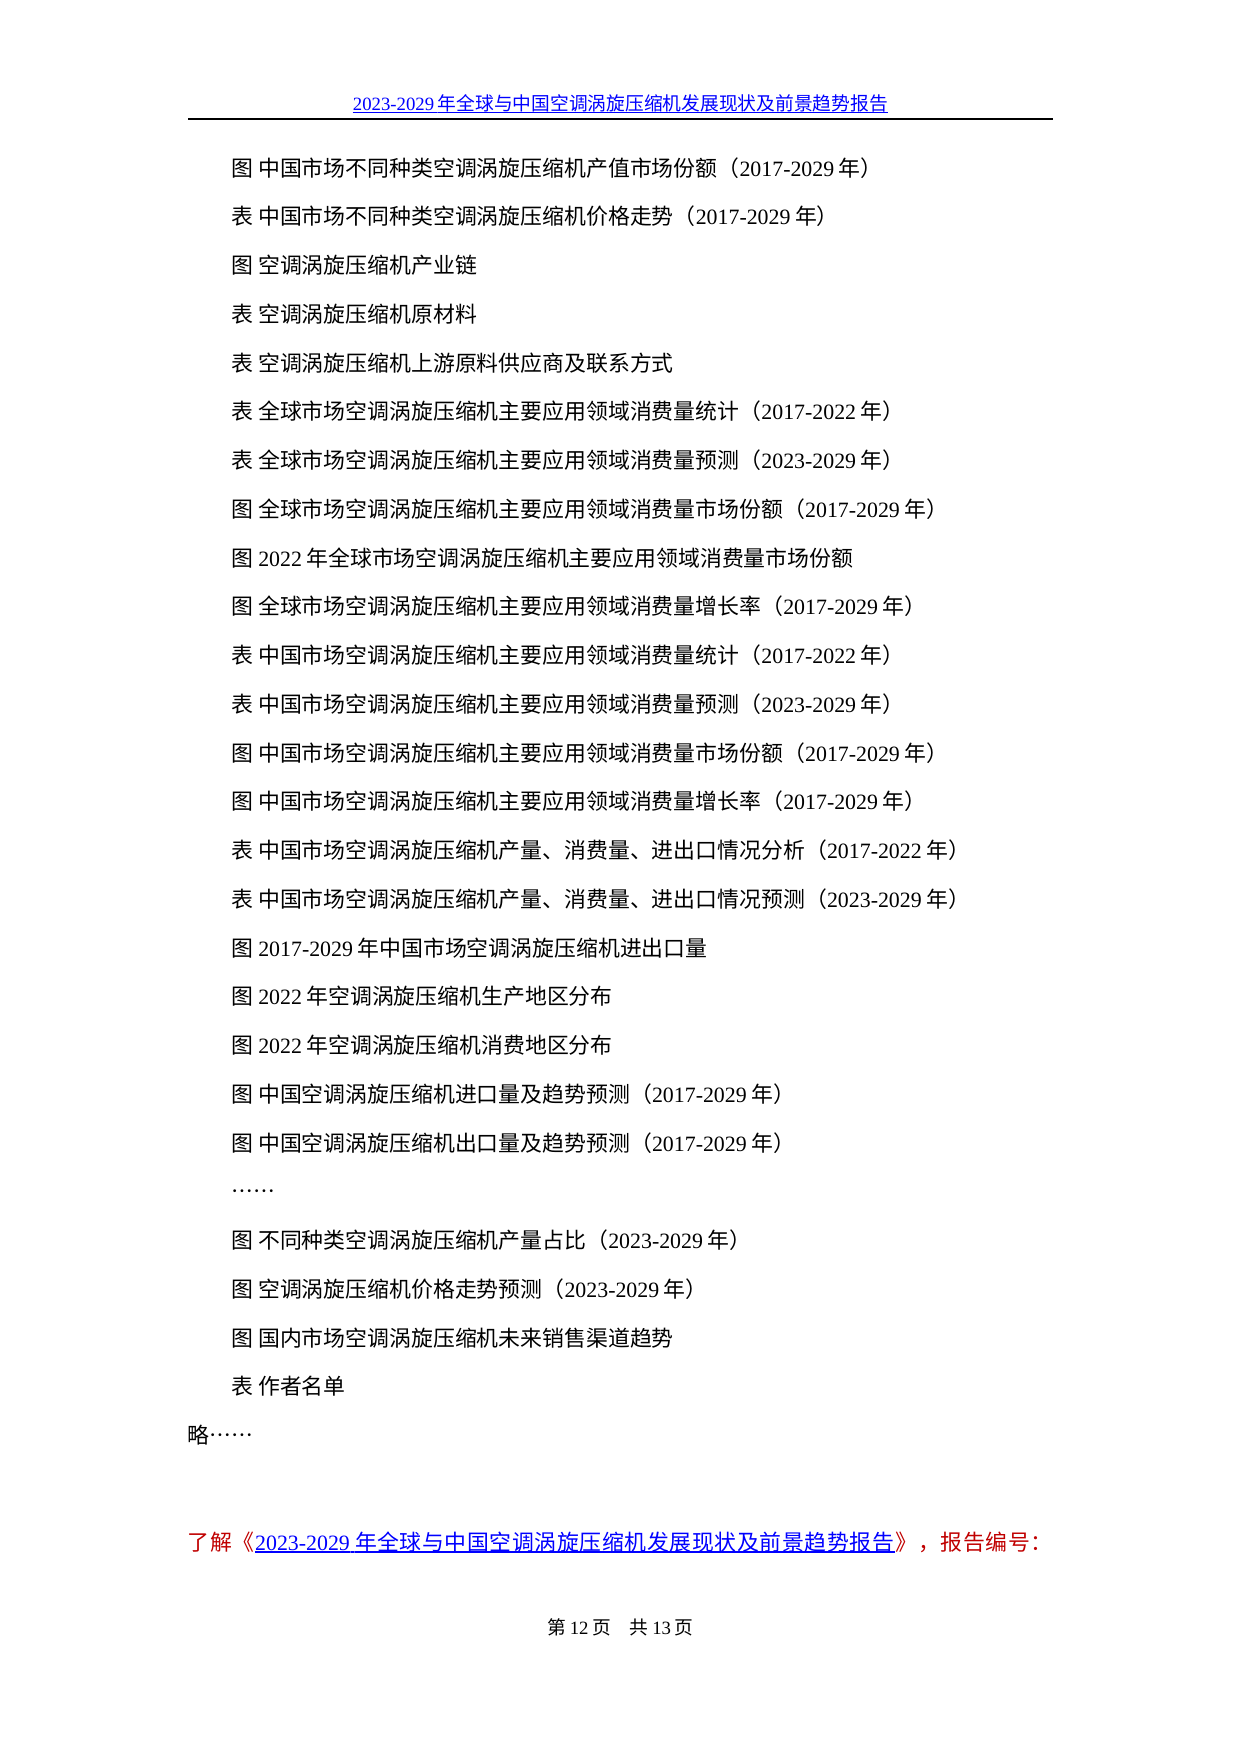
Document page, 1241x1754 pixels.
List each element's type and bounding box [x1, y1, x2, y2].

text [187, 150, 1053, 1450]
text [187, 1524, 1053, 1557]
